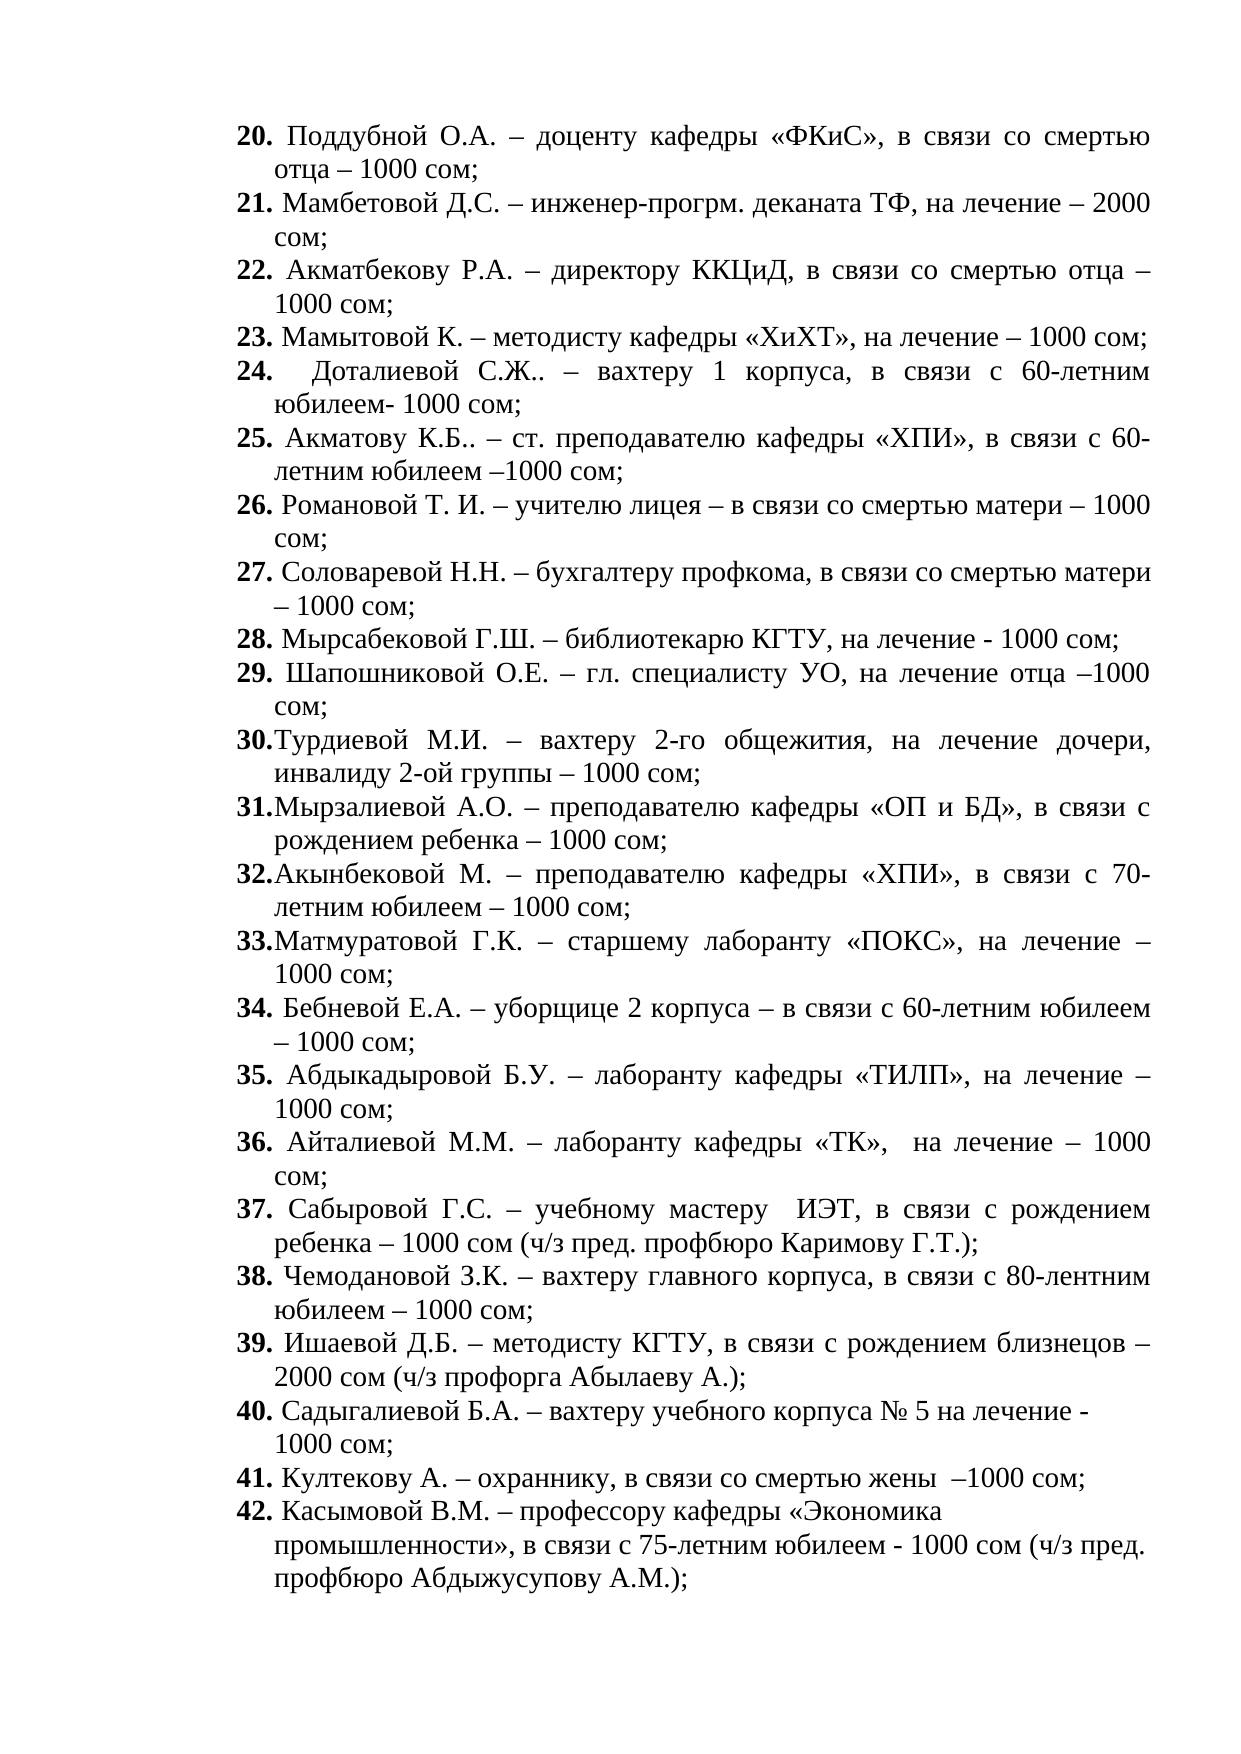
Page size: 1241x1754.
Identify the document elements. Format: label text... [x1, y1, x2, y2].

list Мырсабековой Г.Ш. – библиотекарю КГТУ, на лечение - 1000 сом; [236, 621, 1152, 655]
list Мырзалиевой А.О. – преподавателю кафедры «ОП и БД», в связи с рождением ребенка – 1000 сом; [236, 789, 1152, 856]
list Абдыкадыровой Б.У. – лаборанту кафедры «ТИЛП», на лечение – 1000 сом; [236, 1057, 1152, 1124]
list Касымовой В.М. – профессору кафедры «Экономика промышленности», в связи с 75-летним юбилеем - 1000 сом (ч/з пред. профбюро Абдыжусупову А.М.); [236, 1493, 1152, 1594]
list Шапошниковой О.Е. – гл. специалисту УО, на лечение отца –1000 сом; [236, 655, 1152, 722]
list Романовой Т. И. – учителю лицея – в связи со смертью матери – 1000 сом; [236, 487, 1152, 554]
list Соловаревой Н.Н. – бухгалтеру профкома, в связи со смертью матери – 1000 сом; [236, 554, 1152, 621]
list Мамытовой К. – методисту кафедры «ХиХТ», на лечение – 1000 сом; [236, 319, 1152, 353]
list Култекову А. – охраннику, в связи со смертью жены –1000 сом; [236, 1460, 1152, 1493]
list Матмуратовой Г.К. – старшему лаборанту «ПОКС», на лечение – 1000 сом; [236, 923, 1152, 990]
list Доталиевой С.Ж.. – вахтеру 1 корпуса, в связи с 60-летним юбилеем- 1000 сом; [236, 353, 1152, 420]
list Акматбекову Р.А. – директору ККЦиД, в связи со смертью отца – 1000 сом; [236, 252, 1152, 319]
list Акматову К.Б.. – ст. преподавателю кафедры «ХПИ», в связи с 60- летним юбилеем –1000 сом; [236, 420, 1152, 487]
list Чемодановой З.К. – вахтеру главного корпуса, в связи с 80-лентним юбилеем – 1000 сом; [236, 1258, 1152, 1326]
list Ишаевой Д.Б. – методисту КГТУ, в связи с рождением близнецов – 2000 сом (ч/з профорга Абылаеву А.); [236, 1326, 1152, 1393]
list Поддубной О.А. – доценту кафедры «ФКиС», в связи со смертью отца – 1000 сом; [236, 118, 1152, 185]
list Айталиевой М.М. – лаборанту кафедры «ТК», на лечение – 1000 сом; [236, 1124, 1152, 1191]
list Сабыровой Г.С. – учебному мастеру ИЭТ, в связи с рождением ребенка – 1000 сом (ч/з пред. профбюро Каримову Г.Т.); [236, 1191, 1152, 1258]
list Мамбетовой Д.С. – инженер-прогрм. деканата ТФ, на лечение – 2000 сом; [236, 185, 1152, 252]
list Садыгалиевой Б.А. – вахтеру учебного корпуса № 5 на лечение - 1000 сом; [236, 1393, 1152, 1460]
list Бебневой Е.А. – уборщице 2 корпуса – в связи с 60-летним юбилеем – 1000 сом; [236, 990, 1152, 1057]
list Акынбековой М. – преподавателю кафедры «ХПИ», в связи с 70-летним юбилеем – 1000 сом; [236, 856, 1152, 923]
list Турдиевой М.И. – вахтеру 2-го общежития, на лечение дочери, инвалиду 2-ой группы – 1000 сом; [236, 722, 1152, 789]
